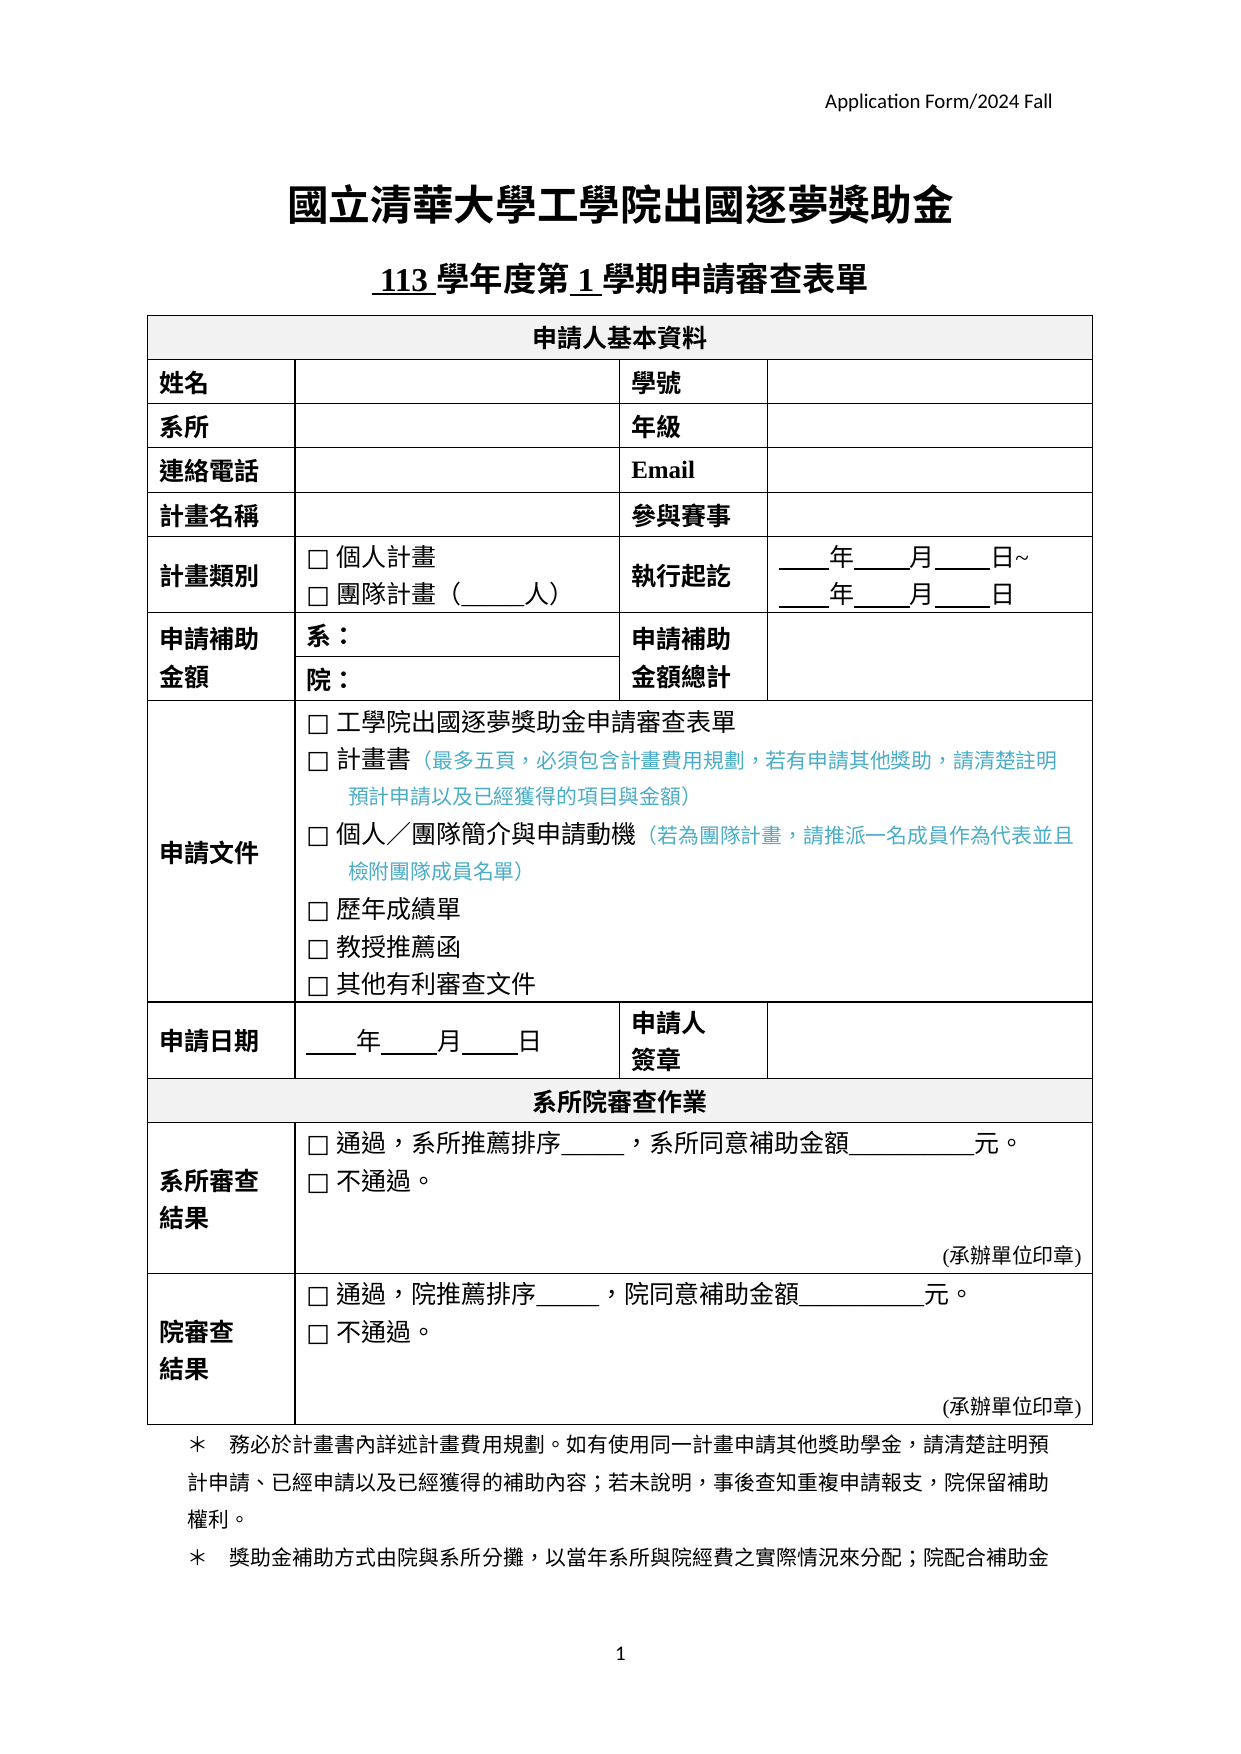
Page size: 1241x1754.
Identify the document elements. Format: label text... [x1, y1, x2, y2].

table_cell □ 通過，院推薦排序_____，院同意補助金額__________元。 □ 不通過。 (承辦單位印章) [296, 1274, 1092, 1424]
table_cell 申請日期 [148, 1003, 294, 1077]
table_cell 計畫類別 [148, 537, 294, 612]
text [187, 1537, 1053, 1575]
table_cell 參與賽事 [620, 493, 767, 536]
table_cell [768, 493, 1092, 536]
table_cell 院： [296, 657, 619, 700]
table_cell Email [620, 448, 767, 492]
table_cell 計畫名稱 [148, 493, 294, 536]
table_cell 系所院審查作業 [148, 1079, 1092, 1122]
text 113 學年度第 1 學期申請審查表單 [187, 239, 1053, 314]
table_cell 申請補助金額 [148, 613, 294, 700]
table_cell [768, 404, 1092, 447]
table_cell 系所審查結果 [148, 1123, 294, 1273]
table_header 申請人基本資料 [148, 316, 1092, 359]
table_cell [768, 360, 1092, 403]
table_cell 院審查 結果 [148, 1274, 294, 1424]
table_cell 申請人 簽章 [620, 1003, 767, 1077]
table_cell [296, 493, 619, 536]
table_cell 學號 [620, 360, 767, 403]
table_cell [768, 1003, 1092, 1077]
table_cell 年級 [620, 404, 767, 447]
table_cell [768, 613, 1092, 700]
table_cell [296, 360, 619, 403]
table_cell 連絡電話 [148, 448, 294, 492]
table_cell [296, 404, 619, 447]
table_cell 申請補助 金額總計 [620, 613, 767, 700]
table_cell □ 工學院出國逐夢獎助金申請審查表單 □ 計畫書（最多五頁，必須包含計畫費用規劃，若有申請其他獎助，請清楚註明 預計申請以及已經獲得的項目與金額） □ 個人／團隊簡介與申請動機（若為團隊計畫，請推派一名成員作為代表並且 檢附團隊成員名單） □ 歷年成績單 □ 教授推薦函 □ 其他有利審查文件 [296, 701, 1092, 1001]
table_cell [296, 448, 619, 492]
table_cell [768, 448, 1092, 492]
table_cell □ 通過，系所推薦排序_____，系所同意補助金額__________元。 □ 不通過。 (承辦單位印章) [296, 1123, 1092, 1273]
table_cell 系所 [148, 404, 294, 447]
table_cell 姓名 [148, 360, 294, 403]
table_cell 申請文件 [148, 701, 294, 1001]
table_cell 執行起訖 [620, 537, 767, 612]
table_cell 系： [296, 613, 619, 656]
table_cell 年 月 日~ 年 月 日 [768, 537, 1092, 612]
table_cell □ 個人計畫 □ 團隊計畫（_____人） [296, 537, 619, 612]
text 國立清華大學工學院出國逐夢獎助金 [187, 164, 1053, 239]
text ＊ 務必於計畫書內詳述計畫費用規劃。如有使用同一計畫申請其他獎助學金，請清楚註明預計申請、已經申請以及已經獲得的補助內容；若未說明，事後查知重複申請報支，院保留補助權利。 [187, 1425, 1053, 1537]
table_cell 年 月 日 [296, 1003, 619, 1077]
